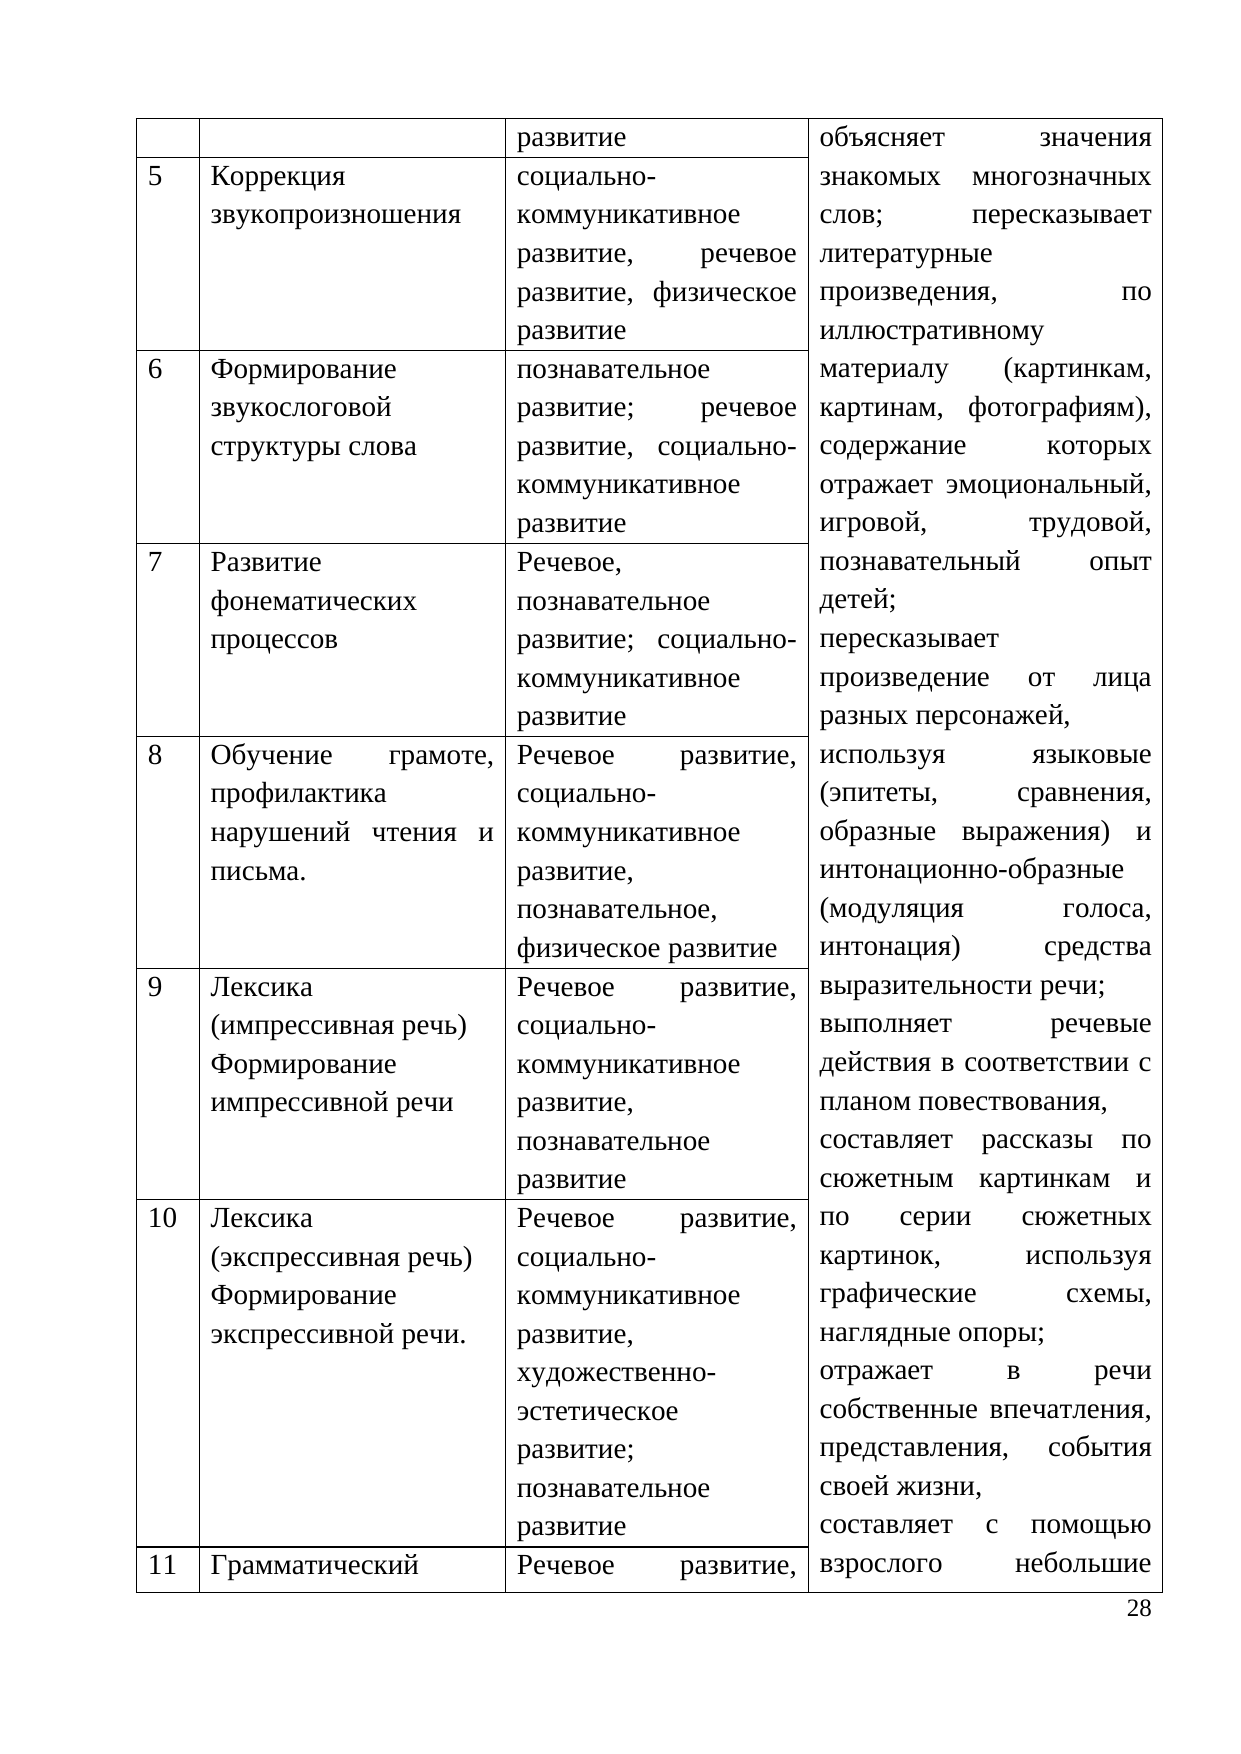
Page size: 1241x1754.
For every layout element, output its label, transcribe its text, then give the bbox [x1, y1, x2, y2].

table_cell познавательное развитие; речевое развитие, социально-коммуникативное развитие [506, 351, 808, 543]
table_cell социально-коммуникативное развитие, речевое развитие, физическое развитие [506, 158, 808, 350]
table_cell 11 [137, 1548, 199, 1592]
table_cell Речевое развитие, социально-коммуникативное развитие, художественно-эстетическое развитие; познавательное развитие [506, 1200, 808, 1546]
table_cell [506, 1548, 808, 1592]
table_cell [200, 119, 505, 157]
table_cell Формирование звукослоговой структуры слова [200, 351, 505, 543]
table_cell Обучение грамоте, профилактика нарушений чтения и письма. [200, 737, 505, 968]
table_cell 4 [137, 119, 199, 157]
table_cell Коррекция звукопроизношения [200, 158, 505, 350]
table_cell Речевое развитие, социально-коммуникативное развитие, познавательное, физическое развитие [506, 737, 808, 968]
table_cell 6 [137, 351, 199, 543]
table_cell 7 [137, 544, 199, 736]
table_cell Развитие фонематических процессов [200, 544, 505, 736]
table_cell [200, 1548, 505, 1592]
table_cell Речевое развитие, социально-коммуникативное развитие, познавательное развитие [506, 969, 808, 1199]
table_cell Лексика (импрессивная речь) Формирование импрессивной речи [200, 969, 505, 1199]
table_cell 5 [137, 158, 199, 350]
table_cell Речевое, познавательное развитие; социально-коммуникативное развитие [506, 544, 808, 736]
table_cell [506, 119, 808, 157]
table_cell 10 [137, 1200, 199, 1546]
table_cell 9 [137, 969, 199, 1199]
table_cell 8 [137, 737, 199, 968]
table_cell Лексика (экспрессивная речь) Формирование экспрессивной речи. [200, 1200, 505, 1546]
